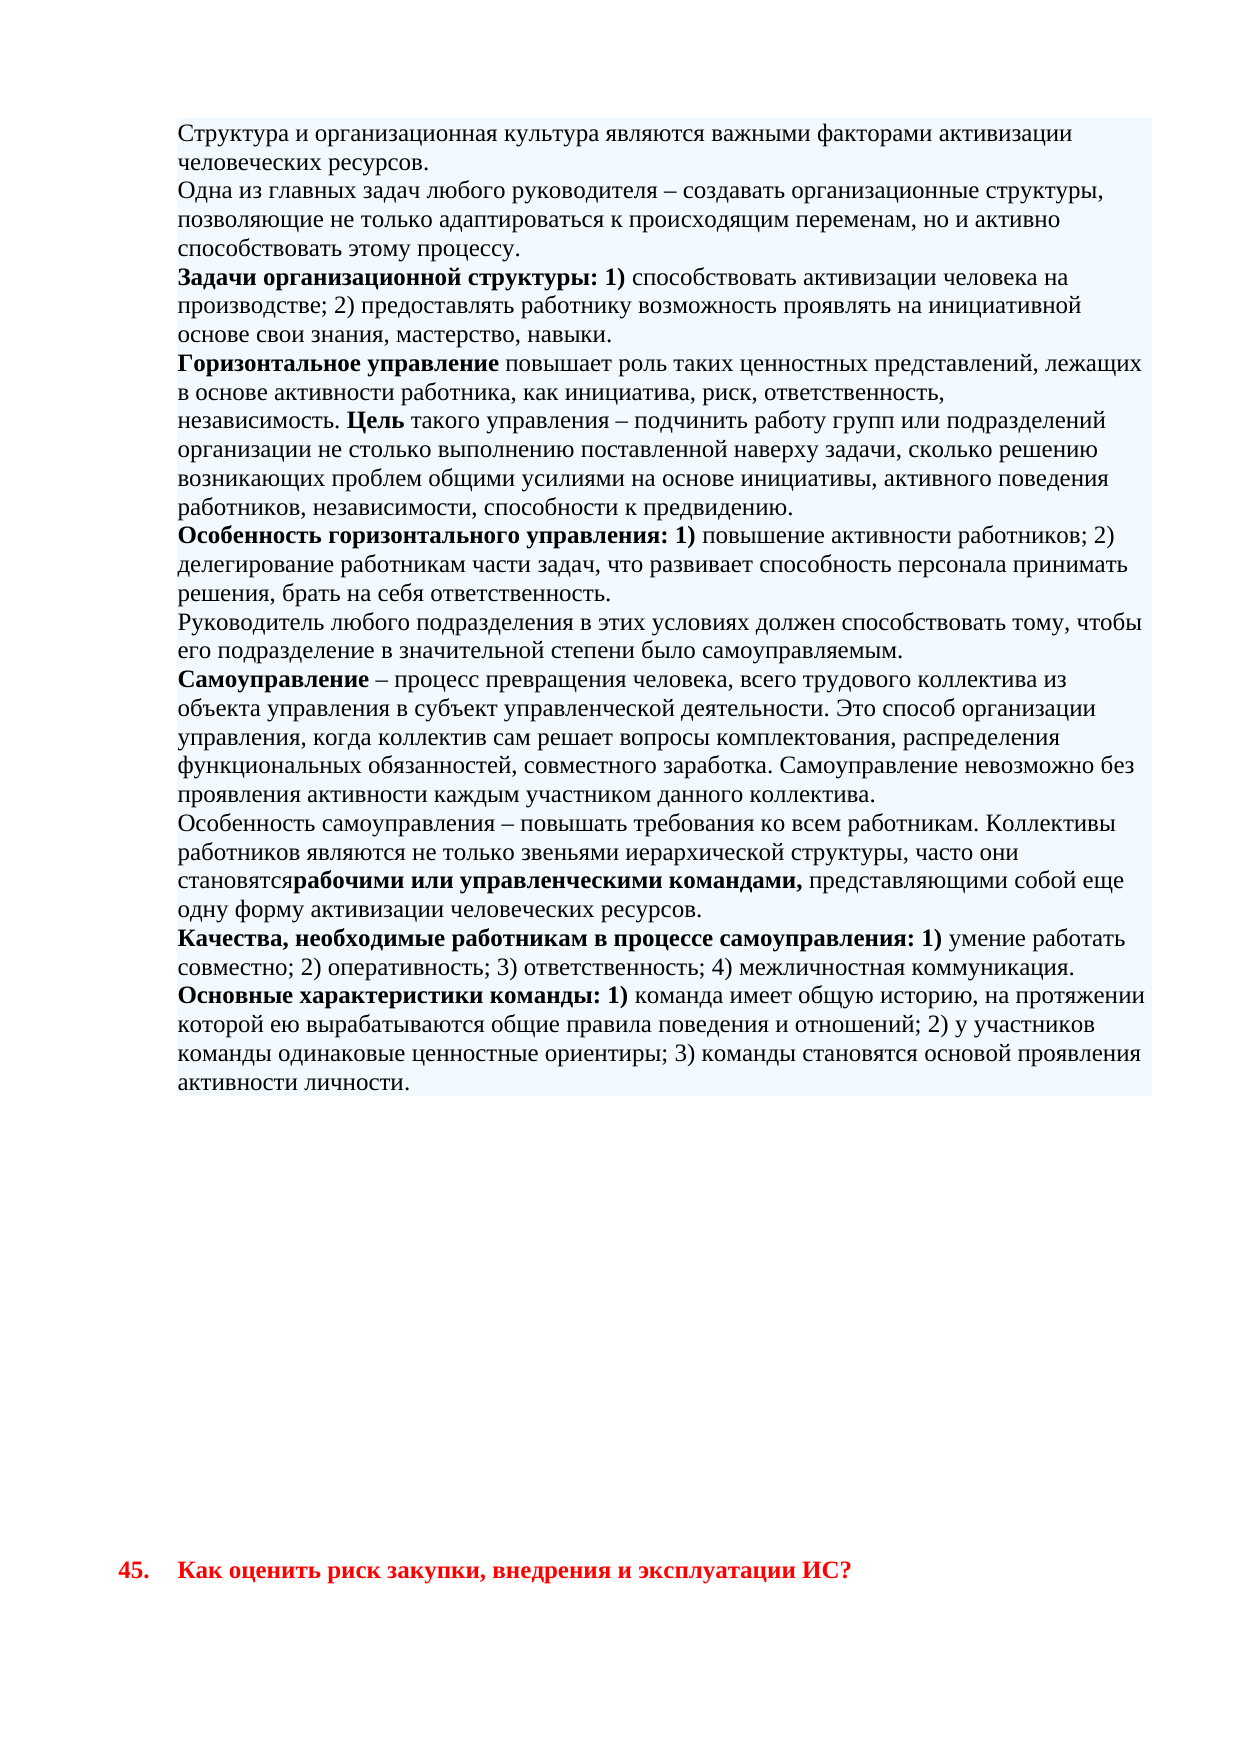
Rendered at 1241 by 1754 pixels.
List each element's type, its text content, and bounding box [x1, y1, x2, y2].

text Задачи организационной структуры: 1) способствовать активизации человека на производстве; 2) предоставлять работнику возможность проявлять на инициативной основе свои знания, мастерство, навыки. [177, 262, 1152, 348]
text Основные характеристики команды: 1) команда имеет общую историю, на протяжении которой ею вырабатываются общие правила поведения и отношений; 2) у участников команды одинаковые ценностные ориентиры; 3) команды становятся основой проявления активности личности. [177, 981, 1152, 1096]
text Горизонтальное управление повышает роль таких ценностных представлений, лежащих в основе активности работника, как инициатива, риск, ответственность, независимость. Цель такого управления – подчинить работу групп или подразделений организации не столько выполнению поставленной наверху задачи, сколько решению возникающих проблем общими усилиями на основе инициативы, активного поведения работников, независимости, способности к предвидению. [177, 348, 1152, 521]
text Руководитель любого подразделения в этих условиях должен способствовать тому, чтобы его подразделение в значительной степени было самоуправляемым. [177, 607, 1152, 664]
text Самоуправление – процесс превращения человека, всего трудового коллектива из объекта управления в субъект управленческой деятельности. Это способ организации управления, когда коллектив сам решает вопросы комплектования, распределения функциональных обязанностей, совместного заработка. Самоуправление невозможно без проявления активности каждым участником данного коллектива. [177, 664, 1152, 808]
text Особенность самоуправления – повышать требования ко всем работникам. Коллективы работников являются не только звеньями иерархической структуры, часто они становятсярабочими или управленческими командами, представляющими собой еще одну форму активизации человеческих ресурсов. [177, 808, 1152, 923]
text Качества, необходимые работникам в процессе самоуправления: 1) умение работать совместно; 2) оперативность; 3) ответственность; 4) межличностная коммуникация. [177, 923, 1152, 981]
text Одна из главных задач любого руководителя – создавать организационные структуры, позволяющие не только адаптироваться к происходящим переменам, но и активно способствовать этому процессу. [177, 176, 1152, 262]
text Структура и организационная культура являются важными факторами активизации человеческих ресурсов. [177, 118, 1152, 176]
list Как оценить риск закупки, внедрения и эксплуатации ИС? [118, 1556, 1152, 1584]
text Особенность горизонтального управления: 1) повышение активности работников; 2) делегирование работникам части задач, что развивает способность персонала принимать решения, брать на себя ответственность. [177, 521, 1152, 607]
